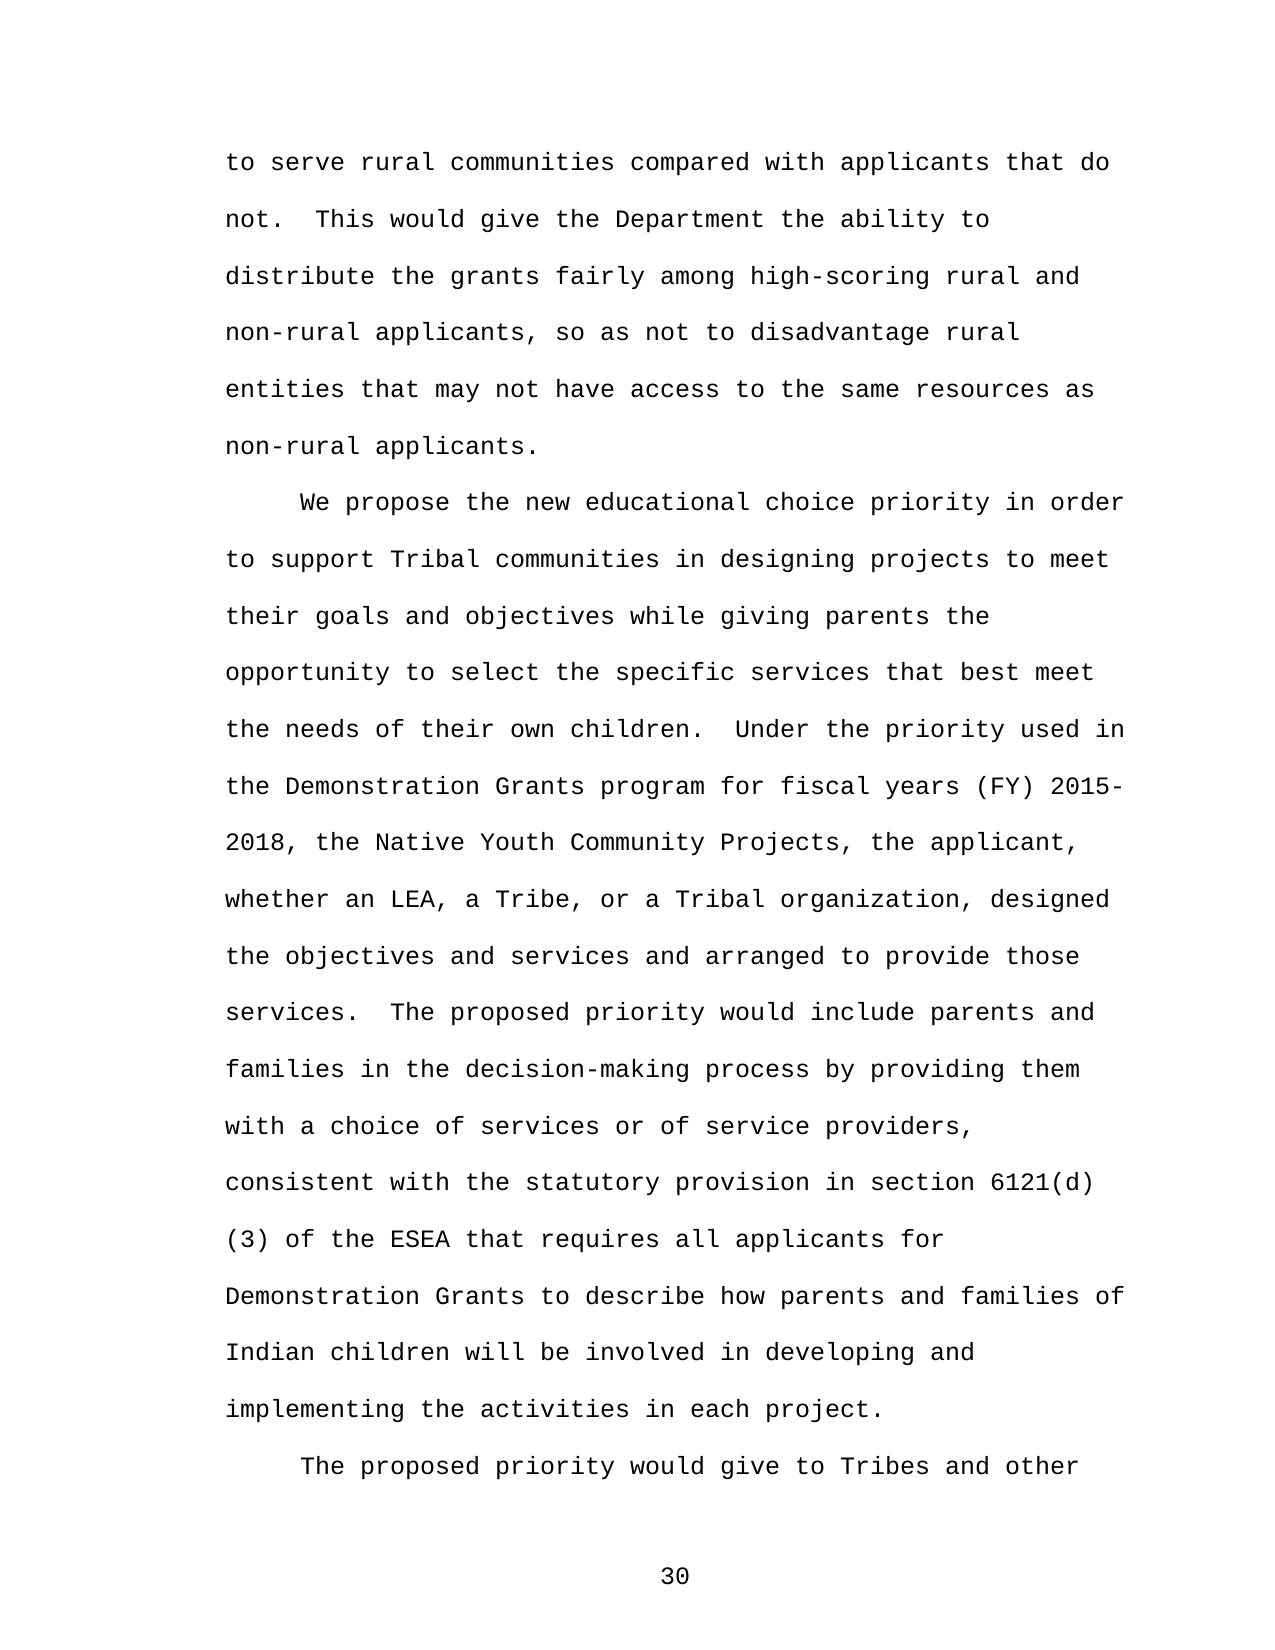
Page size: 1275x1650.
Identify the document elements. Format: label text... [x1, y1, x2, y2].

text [225, 1453, 1125, 1482]
text We propose the new educational choice priority in order to support Tribal communities in designing projects to meet their goals and objectives while giving parents the opportunity to select the specific services that best meet the needs of their own children. Under the priority used in the Demonstration Grants program for fiscal years (FY) 2015-2018, the Native Youth Community Projects, the applicant, whether an LEA, a Tribe, or a Tribal organization, designed the objectives and services and arranged to provide those services. The proposed priority would include parents and families in the decision-making process by providing them with a choice of services or of service providers, consistent with the statutory provision in section 6121(d)(3) of the ESEA that requires all applicants for Demonstration Grants to describe how parents and families of Indian children will be involved in developing and implementing the activities in each project. [225, 490, 1125, 1425]
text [225, 150, 1125, 462]
